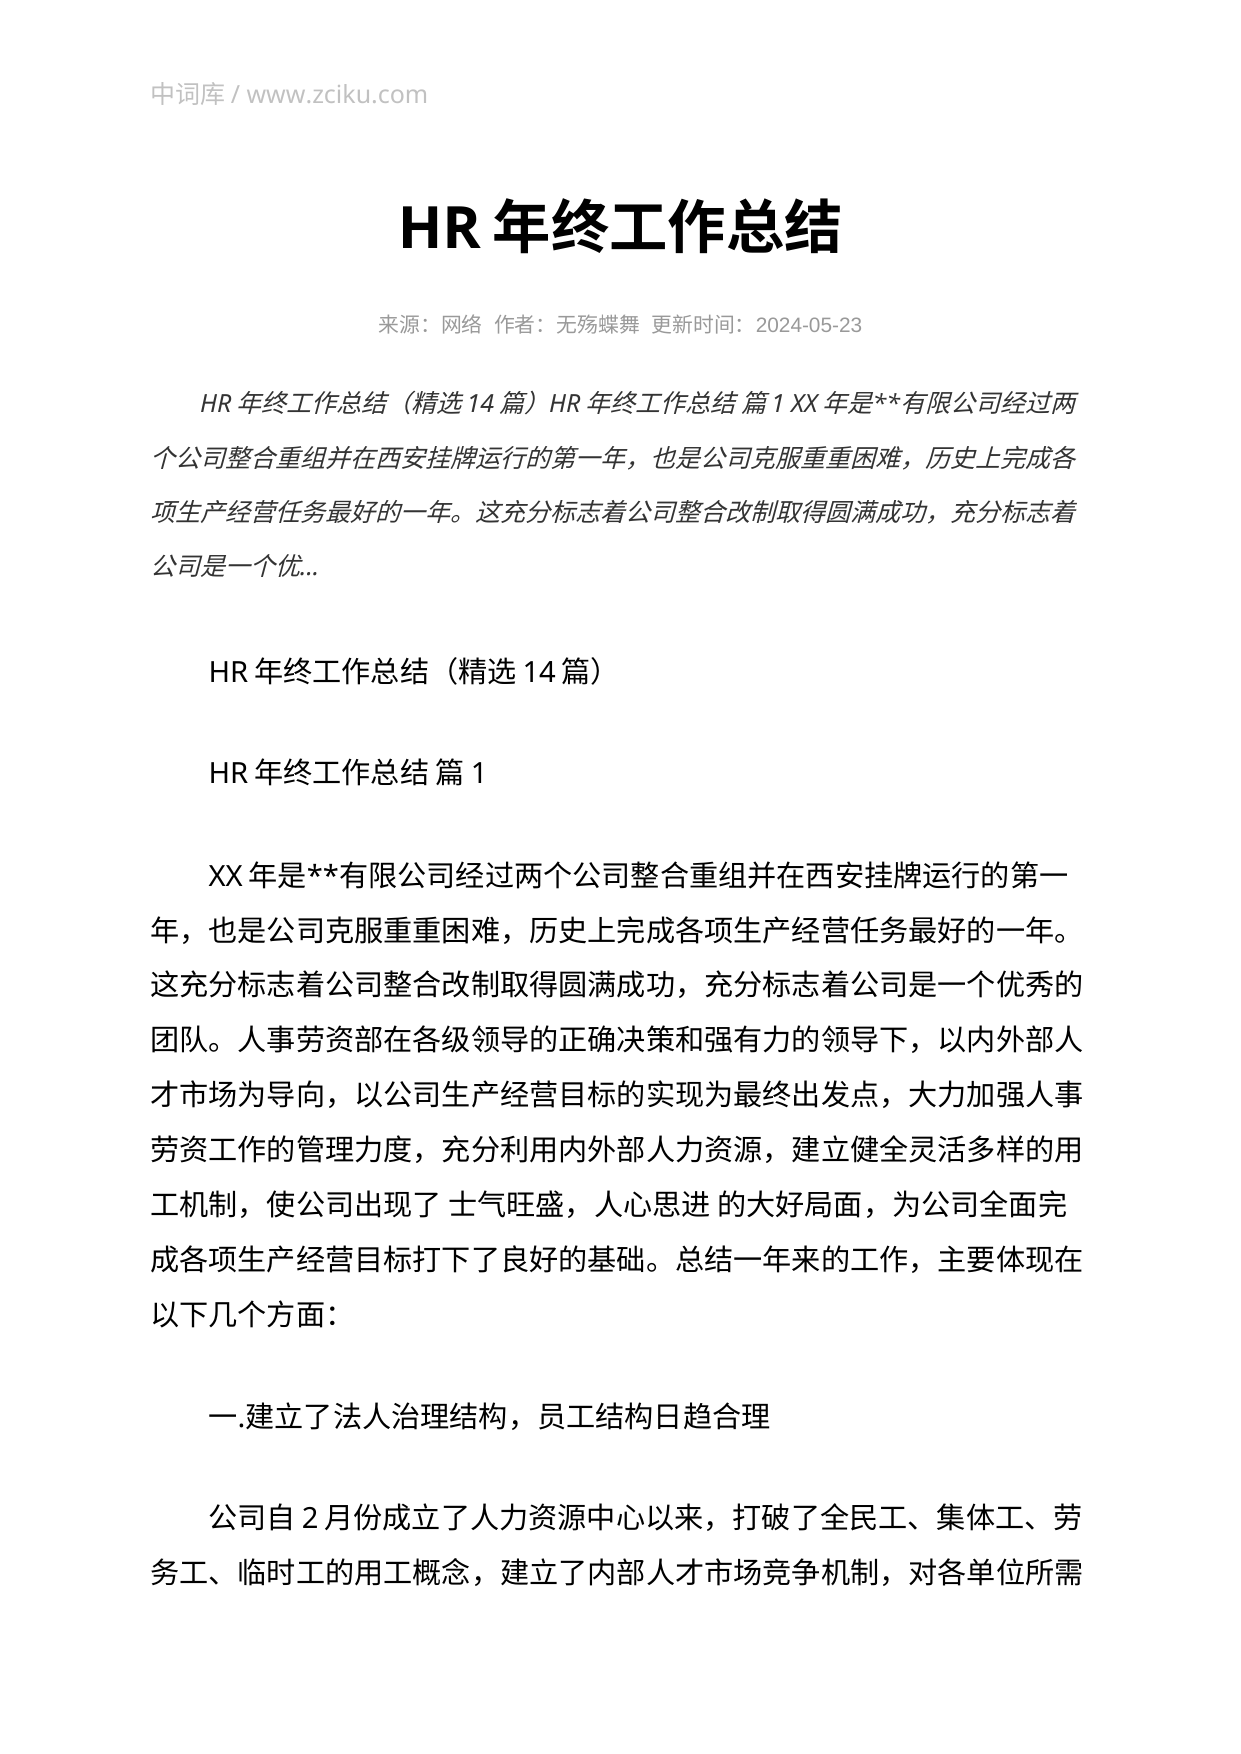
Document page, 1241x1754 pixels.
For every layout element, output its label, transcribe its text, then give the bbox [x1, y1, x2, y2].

text XX年是**有限公司经过两个公司整合重组并在西安挂牌运行的第一年，也是公司克服重重困难，历史上完成各项生产经营任务最好的一年。这充分标志着公司整合改制取得圆满成功，充分标志着公司是一个优秀的团队。人事劳资部在各级领导的正确决策和强有力的领导下，以内外部人才市场为导向，以公司生产经营目标的实现为最终出发点，大力加强人事劳资工作的管理力度，充分利用内外部人力资源，建立健全灵活多样的用工机制，使公司出现了 士气旺盛，人心思进 的大好局面，为公司全面完成各项生产经营目标打下了良好的基础。总结一年来的工作，主要体现在以下几个方面： [150, 852, 1090, 1334]
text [150, 1495, 1090, 1592]
text 来源：网络 作者：无殇蝶舞 更新时间：2024-05-23 [150, 313, 1090, 337]
subtitle HR年终工作总结 [150, 181, 1090, 266]
text 一.建立了法人治理结构，员工结构日趋合理 [150, 1393, 1090, 1436]
text HR年终工作总结（精选14篇）HR年终工作总结 篇1 XX年是**有限公司经过两个公司整合重组并在西安挂牌运行的第一年，也是公司克服重重困难，历史上完成各项生产经营任务最好的一年。这充分标志着公司整合改制取得圆满成功，充分标志着公司是一个优... [150, 384, 1090, 583]
text HR年终工作总结 篇1 [150, 750, 1090, 792]
text HR年终工作总结（精选14篇） [150, 648, 1090, 691]
